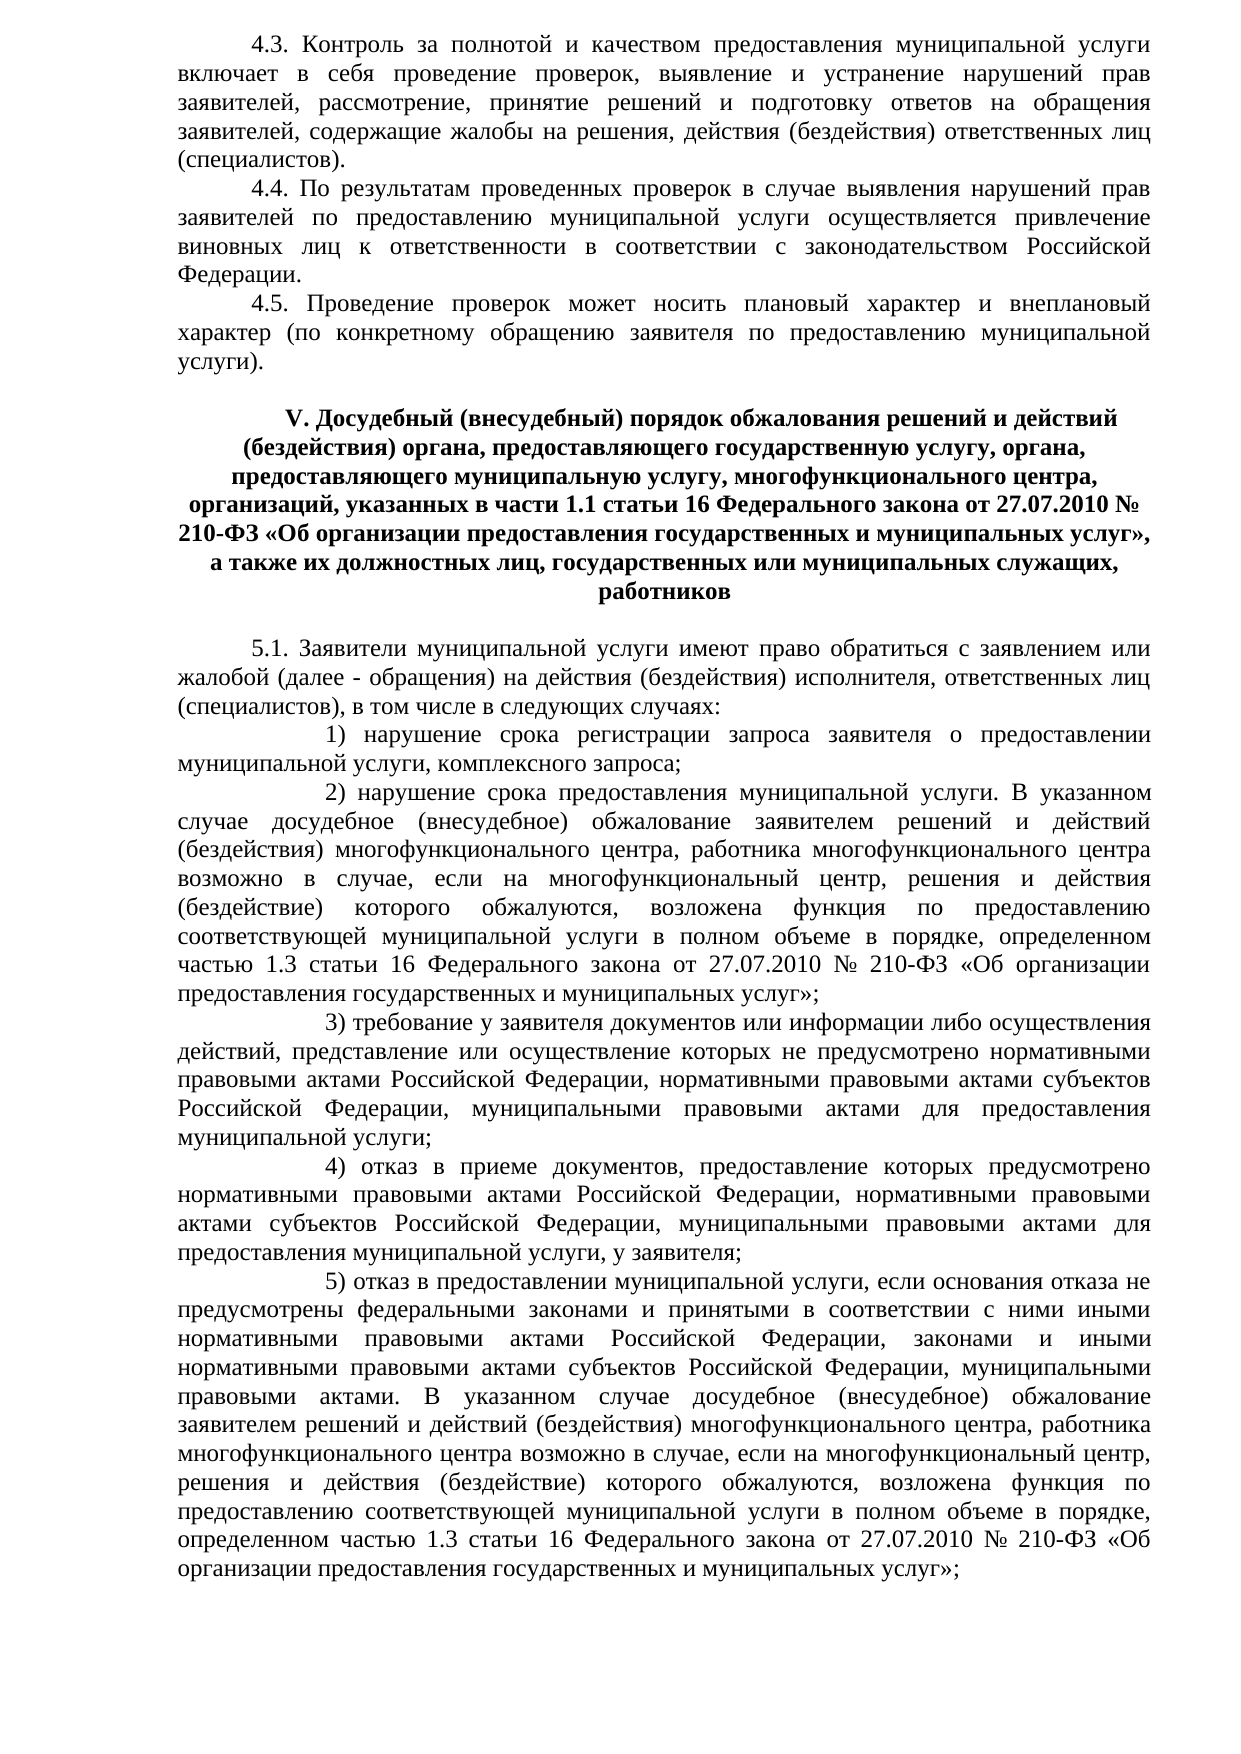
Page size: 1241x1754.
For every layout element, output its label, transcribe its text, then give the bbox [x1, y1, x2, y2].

text 4) отказ в приеме документов, предоставление которых предусмотрено нормативными правовыми актами Российской Федерации, нормативными правовыми актами субъектов Российской Федерации, муниципальными правовыми актами для предоставления муниципальной услуги, у заявителя; [177, 1151, 1152, 1266]
text 1) нарушение срока регистрации запроса заявителя о предоставлении муниципальной услуги, комплексного запроса; [177, 719, 1152, 777]
text 4.3. Контроль за полнотой и качеством предоставления муниципальной услуги включает в себя проведение проверок, выявление и устранение нарушений прав заявителей, рассмотрение, принятие решений и подготовку ответов на обращения заявителей, содержащие жалобы на решения, действия (бездействия) ответственных лиц (специалистов). [177, 29, 1152, 173]
text 4.4. По результатам проведенных проверок в случае выявления нарушений прав заявителей по предоставлению муниципальной услуги осуществляется привлечение виновных лиц к ответственности в соответствии с законодательством Российской Федерации. [177, 173, 1152, 288]
text 2) нарушение срока предоставления муниципальной услуги. В указанном случае досудебное (внесудебное) обжалование заявителем решений и действий (бездействия) многофункционального центра, работника многофункционального центра возможно в случае, если на многофункциональный центр, решения и действия (бездействие) которого обжалуются, возложена функция по предоставлению соответствующей муниципальной услуги в полном объеме в порядке, определенном частью 1.3 статьи 16 Федерального закона от 27.07.2010 № 210-ФЗ «Об организации предоставления государственных и муниципальных услуг»; [177, 777, 1152, 1007]
text 3) требование у заявителя документов или информации либо осуществления действий, представление или осуществление которых не предусмотрено нормативными правовыми актами Российской Федерации, нормативными правовыми актами субъектов Российской Федерации, муниципальными правовыми актами для предоставления муниципальной услуги; [177, 1007, 1152, 1151]
text 5.1. Заявители муниципальной услуги имеют право обратиться с заявлением или жалобой (далее - обращения) на действия (бездействия) исполнителя, ответственных лиц (специалистов), в том числе в следующих случаях: [177, 633, 1152, 719]
text V. Досудебный (внесудебный) порядок обжалования решений и действий (бездействия) органа, предоставляющего государственную услугу, органа, предоставляющего муниципальную услугу, многофункционального центра, организаций, указанных в части 1.1 статьи 16 Федерального закона от 27.07.2010 № 210-ФЗ «Об организации предоставления государственных и муниципальных услуг», а также их должностных лиц, государственных или муниципальных служащих, работников [177, 403, 1152, 604]
text 5) отказ в предоставлении муниципальной услуги, если основания отказа не предусмотрены федеральными законами и принятыми в соответствии с ними иными нормативными правовыми актами Российской Федерации, законами и иными нормативными правовыми актами субъектов Российской Федерации, муниципальными правовыми актами. В указанном случае досудебное (внесудебное) обжалование заявителем решений и действий (бездействия) многофункционального центра, работника многофункционального центра возможно в случае, если на многофункциональный центр, решения и действия (бездействие) которого обжалуются, возложена функция по предоставлению соответствующей муниципальной услуги в полном объеме в порядке, определенном частью 1.3 статьи 16 Федерального закона от 27.07.2010 № 210-ФЗ «Об организации предоставления государственных и муниципальных услуг»; [177, 1266, 1152, 1582]
text 4.5. Проведение проверок может носить плановый характер и внеплановый характер (по конкретному обращению заявителя по предоставлению муниципальной услуги). [177, 288, 1152, 374]
